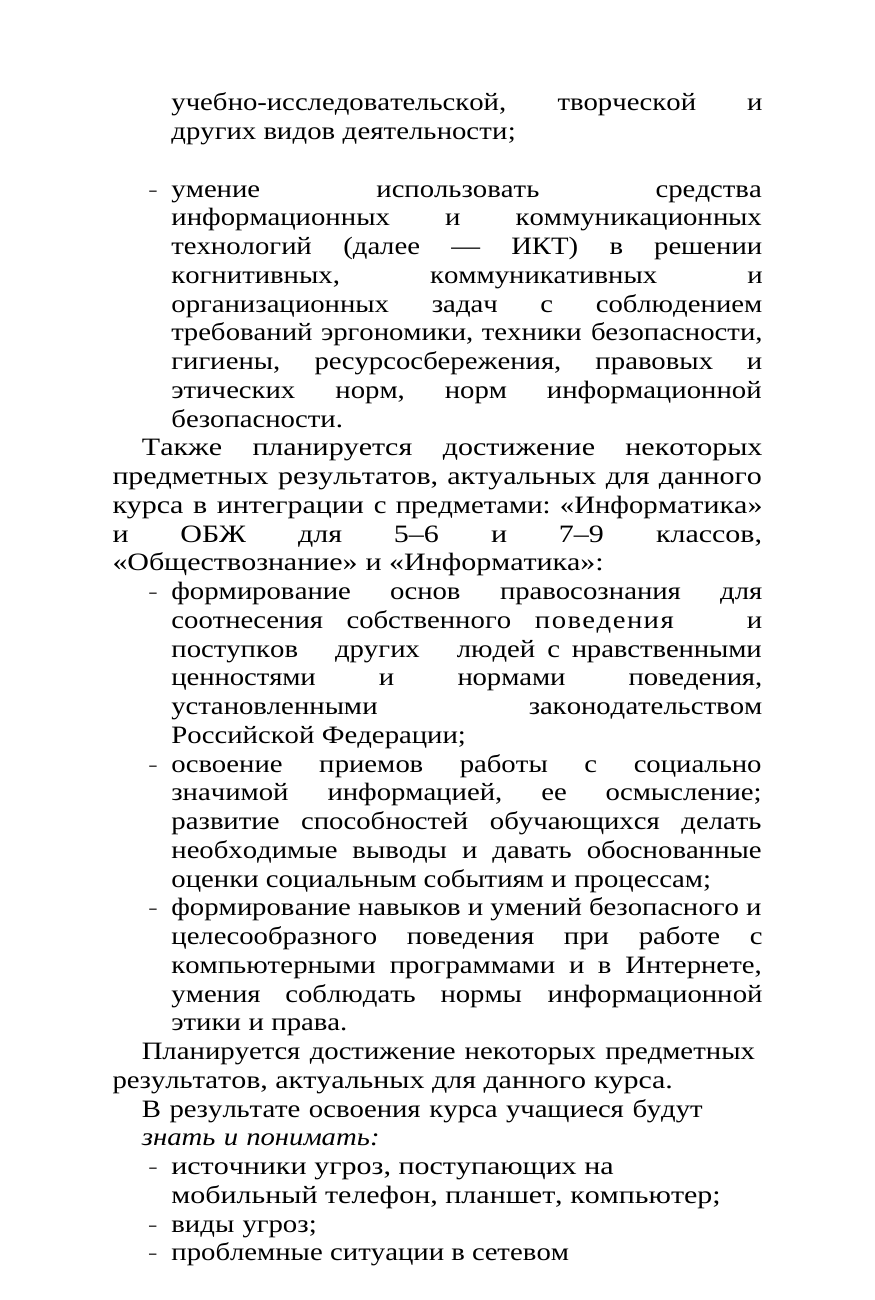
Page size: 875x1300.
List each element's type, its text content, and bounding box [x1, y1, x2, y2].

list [147, 1237, 774, 1266]
text В результате освоения курса учащиеся будут [142, 1094, 774, 1122]
list формирование навыков и умений безопасного и целесообразного поведения при работе с компьютерными программами и в Интернете, умения соблюдать нормы информационной этики и права. [148, 892, 762, 1036]
list освоение приемов работы с социально значимой информацией, ее осмысление; развитие способностей обучающихся делать необходимые выводы и давать обоснованные оценки социальным событиям и процессам; [148, 749, 762, 892]
text знать и понимать: [142, 1122, 774, 1151]
list формирование основ правосознания для соотнесения собственного поведения и поступков других людей с нравственными ценностями и нормами поведения, установленными законодательством Российской Федерации; [148, 576, 762, 749]
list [147, 87, 762, 145]
text Планируется достижение некоторых предметных результатов, актуальных для данного курса. [112, 1036, 774, 1094]
list виды угроз; [147, 1209, 774, 1237]
text Также планируется достижение некоторых предметных результатов, актуальных для данного курса в интеграции с предметами: «Информатика» и ОБЖ для 5–6 и 7–9 классов, «Обществознание» и «Информатика»: [112, 432, 762, 576]
list умение использовать средства информационных и коммуникационных технологий (далее — ИКТ) в решении когнитивных, коммуникативных и организационных задач с соблюдением требований эргономики, техники безопасности, гигиены, ресурсосбережения, правовых и этических норм, норм информационной безопасности. [148, 174, 762, 432]
list источники угроз, поступающих на мобильный телефон, планшет, компьютер; [148, 1151, 762, 1209]
